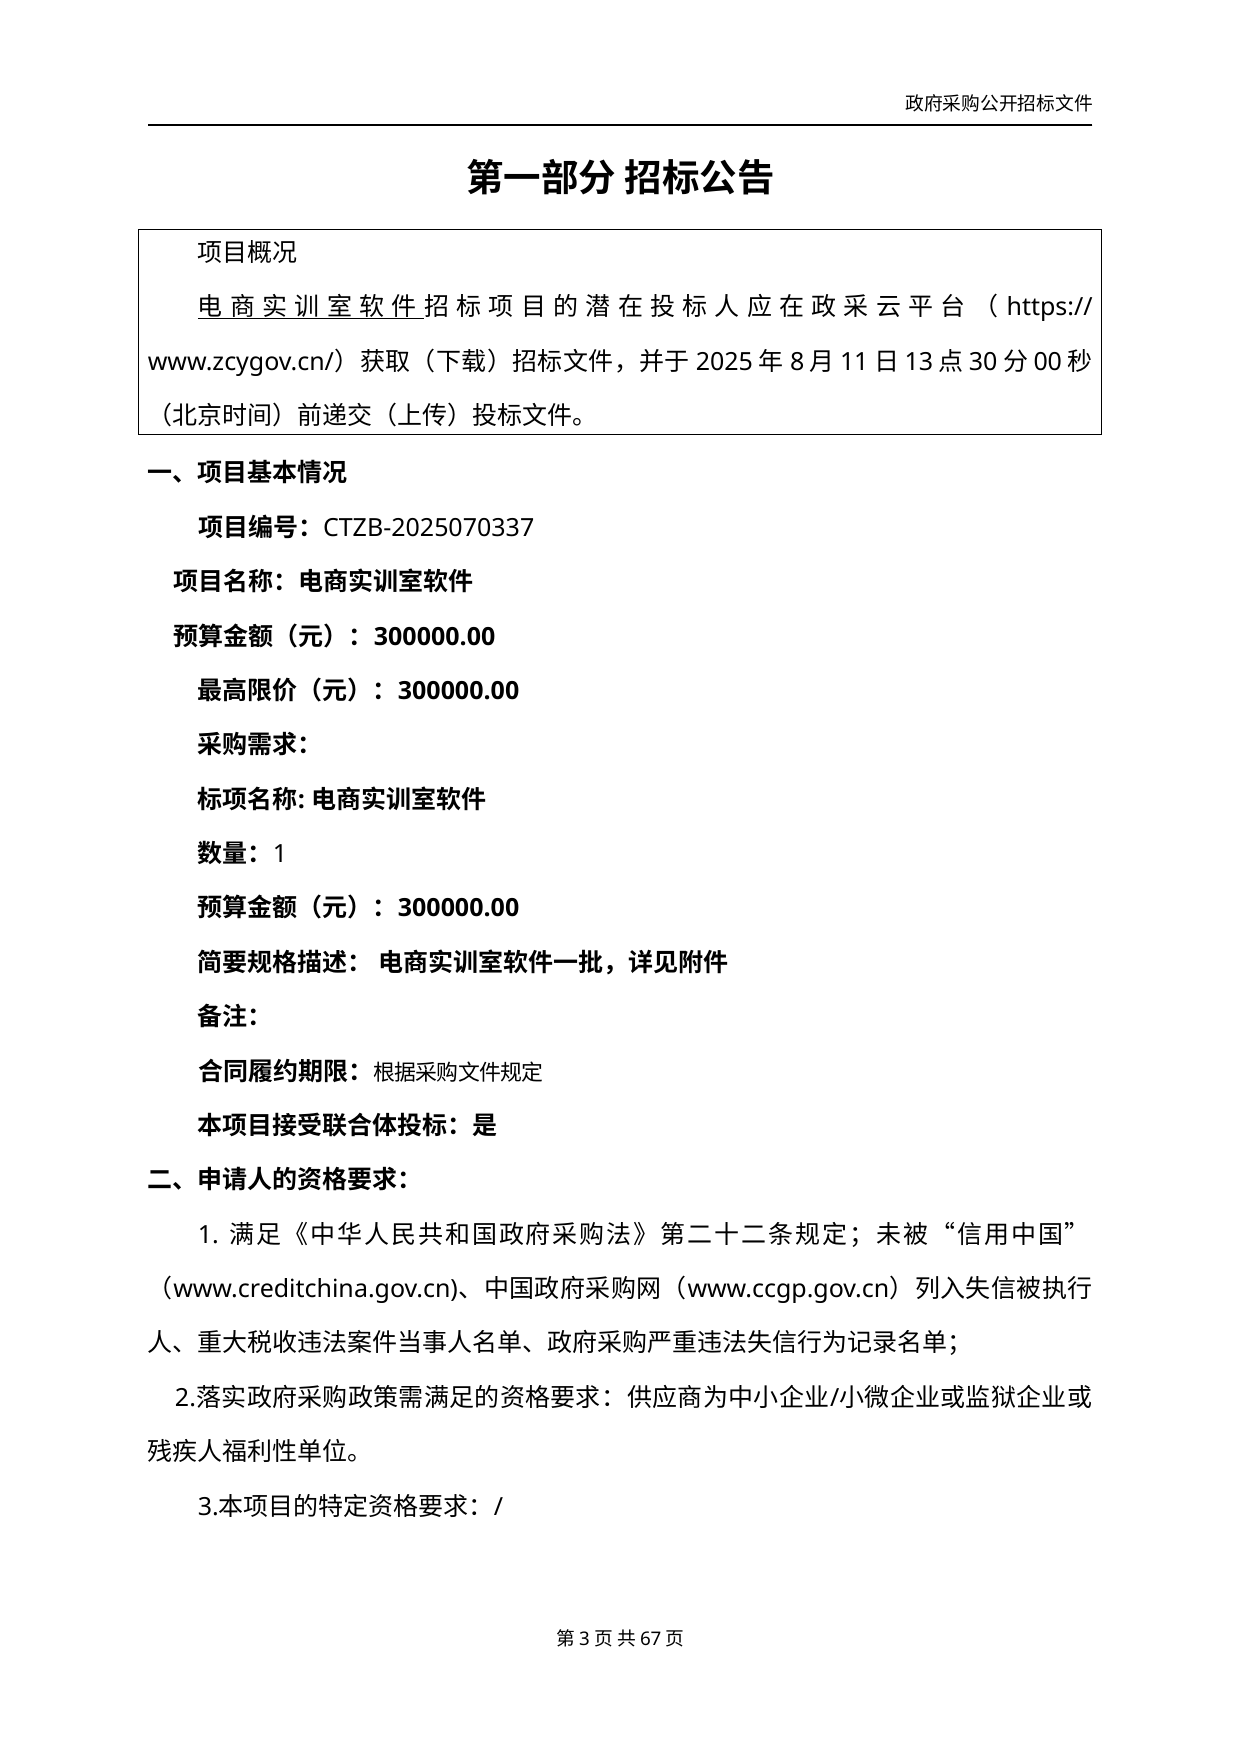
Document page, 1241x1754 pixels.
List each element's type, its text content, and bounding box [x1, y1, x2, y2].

text 预算金额（元）：300000.00 [148, 616, 1092, 652]
text 2.落实政府采购政策需满足的资格要求：供应商为中小企业/小微企业或监狱企业或残疾人福利性单位。 [148, 1377, 1092, 1468]
text 最高限价（元）：300000.00 [148, 670, 1092, 707]
text 数量：1 [148, 833, 1092, 870]
text 项目编号：CTZB-2025070337 [148, 507, 1092, 543]
text 电商实训室软件招标项目的潜在投标人应在政采云平台（https://www.zcygov.cn/）获取（下载）招标文件，并于2025年 8月11日13点30分00秒（北京时间）前递交（上传）投标文件。 [139, 283, 1101, 434]
text 二、申请人的资格要求： [148, 1160, 1092, 1196]
text 标项名称: 电商实训室软件 [148, 779, 1092, 815]
text 第一部分 招标公告 [148, 148, 1092, 202]
text 合同履约期限：根据采购文件规定 [148, 1051, 1092, 1087]
text 项目概况 [139, 230, 1101, 268]
text 3.本项目的特定资格要求：/ [148, 1486, 1092, 1522]
text 备注： [148, 997, 1092, 1033]
text 1. 满足《中华人民共和国政府采购法》第二十二条规定；未被“信用中国”（www.creditchina.gov.cn)、中国政府采购网（www.ccgp.gov.cn）列入失信被执行人、重大税收违法案件当事人名单、政府采购严重违法失信行为记录名单； [148, 1214, 1092, 1359]
text 预算金额（元）：300000.00 [148, 888, 1092, 924]
text 本项目接受联合体投标：是 [148, 1105, 1092, 1142]
text 项目名称：电商实训室软件 [148, 562, 1092, 598]
text 简要规格描述： 电商实训室软件一批，详见附件 [148, 942, 1092, 978]
text 一、项目基本情况 [148, 453, 1092, 489]
text 采购需求： [148, 725, 1092, 761]
